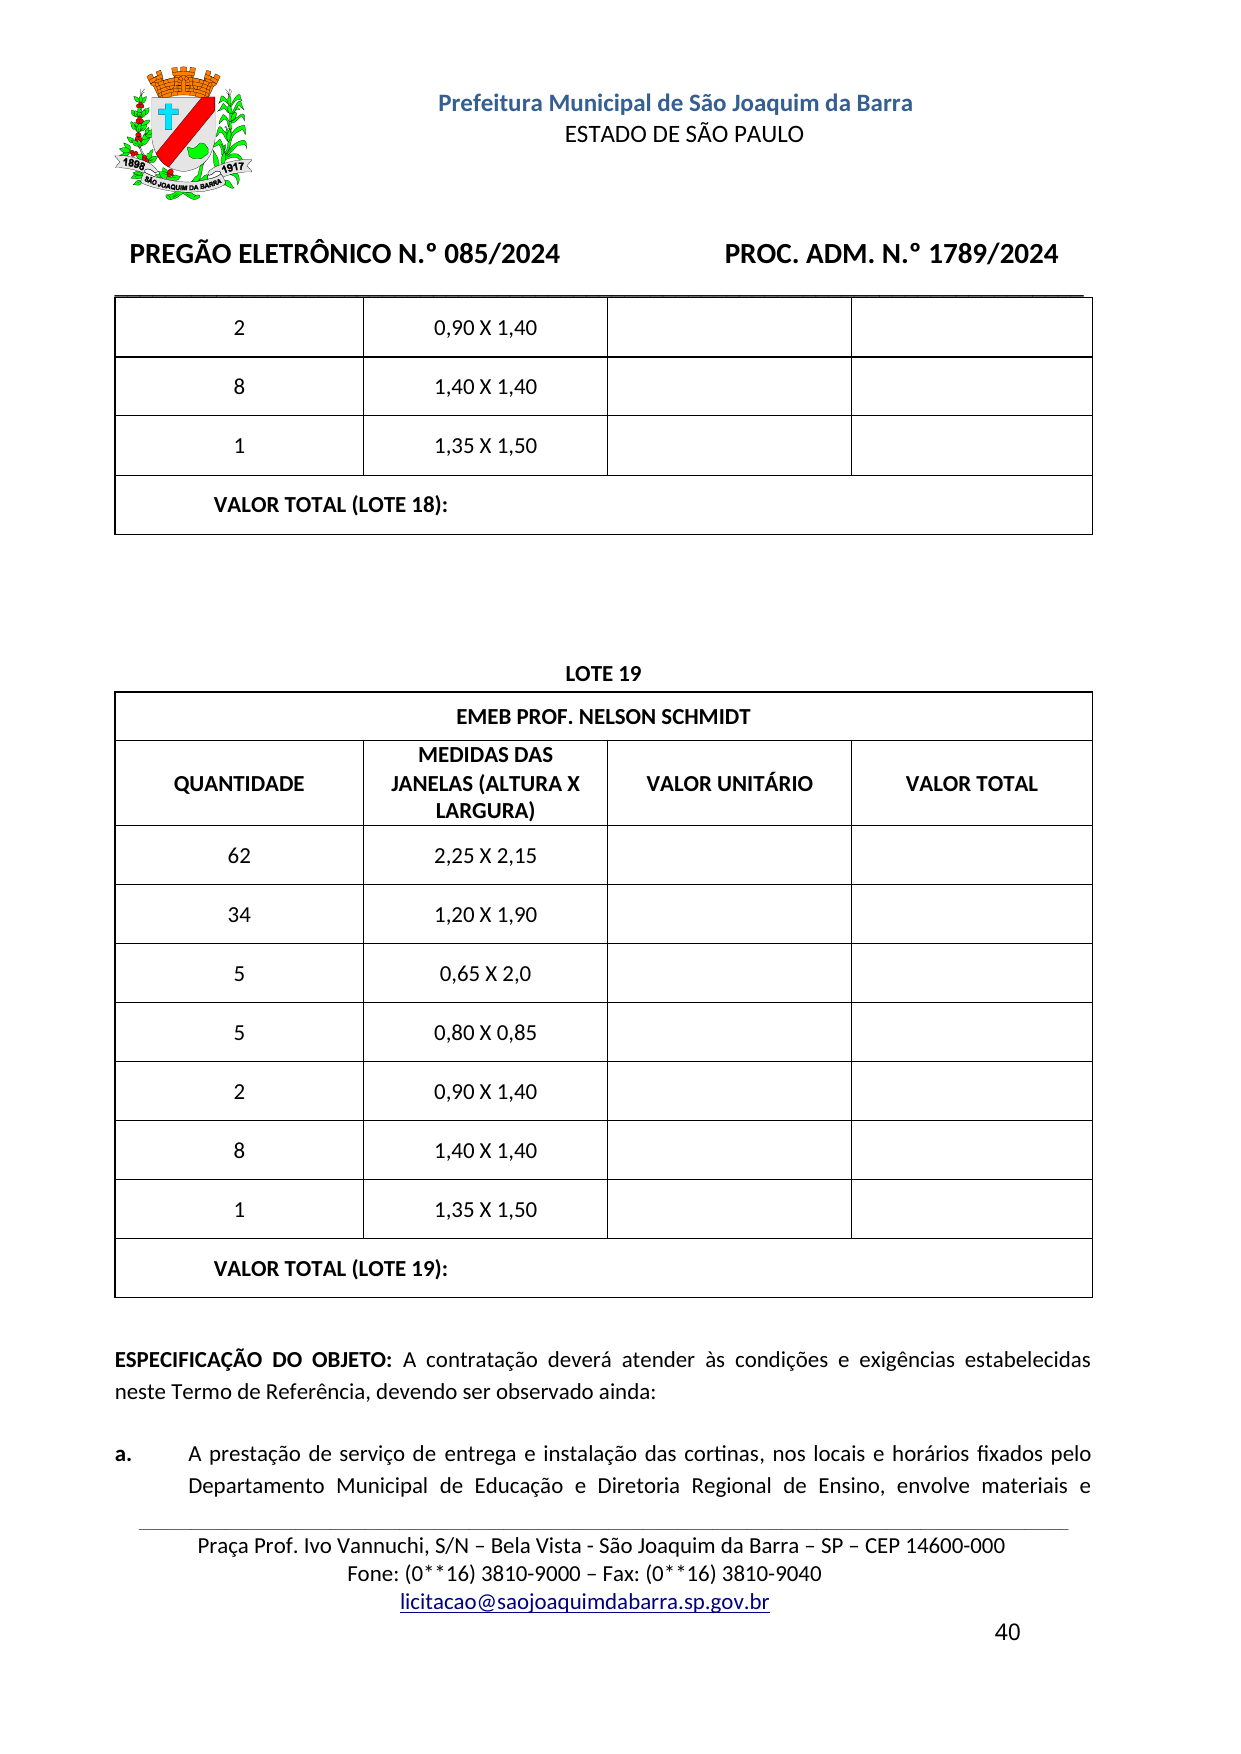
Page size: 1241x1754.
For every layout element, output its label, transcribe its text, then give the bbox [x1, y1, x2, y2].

table_cell 0,90 X 1,40 [364, 298, 607, 356]
table_cell [852, 826, 1092, 884]
table_cell [608, 1062, 851, 1120]
table_cell QUANTIDADE [116, 741, 363, 825]
table_cell [608, 944, 851, 1002]
table_cell 2 [116, 298, 363, 356]
table_cell 0,80 X 0,85 [364, 1003, 607, 1061]
table_cell [608, 298, 851, 356]
table_cell [608, 1003, 851, 1061]
table_cell 1,20 X 1,90 [364, 885, 607, 943]
table_cell 8 [116, 358, 363, 415]
table_cell [608, 1121, 851, 1179]
table_cell 0,65 X 2,0 [364, 944, 607, 1002]
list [114, 1439, 1092, 1499]
table_cell 1,35 X 1,50 [364, 416, 607, 474]
table_cell [852, 1121, 1092, 1179]
table_cell [852, 885, 1092, 943]
table_cell [852, 1062, 1092, 1120]
table_cell [608, 826, 851, 884]
table_cell 5 [116, 1003, 363, 1061]
table_cell 0,90 X 1,40 [364, 1062, 607, 1120]
table_cell 1,40 X 1,40 [364, 358, 607, 415]
table_cell VALOR TOTAL (LOTE 19): [116, 1239, 1092, 1297]
table_cell VALOR UNITÁRIO [608, 741, 851, 825]
table_cell VALOR TOTAL (LOTE 18): [116, 476, 1092, 533]
table_cell [608, 885, 851, 943]
table_cell [608, 416, 851, 474]
table_cell [852, 1180, 1092, 1238]
table_header EMEB PROF. NELSON SCHMIDT [116, 693, 1092, 739]
table_cell 1 [116, 416, 363, 474]
table_cell MEDIDAS DAS JANELAS (ALTURA X LARGURA) [364, 741, 607, 825]
table_cell [852, 358, 1092, 415]
table_cell 1,35 X 1,50 [364, 1180, 607, 1238]
table_cell 2 [116, 1062, 363, 1120]
table_cell 34 [116, 885, 363, 943]
table_cell 5 [116, 944, 363, 1002]
text ESPECIFICAÇÃO DO OBJETO: A contratação deverá atender às condições e exigências estabelecidas neste Termo de Referência, devendo ser observado ainda: [114, 1345, 1092, 1405]
table_cell [852, 416, 1092, 474]
table_cell 1 [116, 1180, 363, 1238]
table_cell 8 [116, 1121, 363, 1179]
table_cell [852, 944, 1092, 1002]
table_cell VALOR TOTAL [852, 741, 1092, 825]
table_cell [608, 1180, 851, 1238]
text LOTE 19 [114, 659, 1092, 687]
table_cell 2,25 X 2,15 [364, 826, 607, 884]
table_cell [852, 298, 1092, 356]
table_cell [608, 358, 851, 415]
table_cell [852, 1003, 1092, 1061]
table_cell 62 [116, 826, 363, 884]
table_cell 1,40 X 1,40 [364, 1121, 607, 1179]
